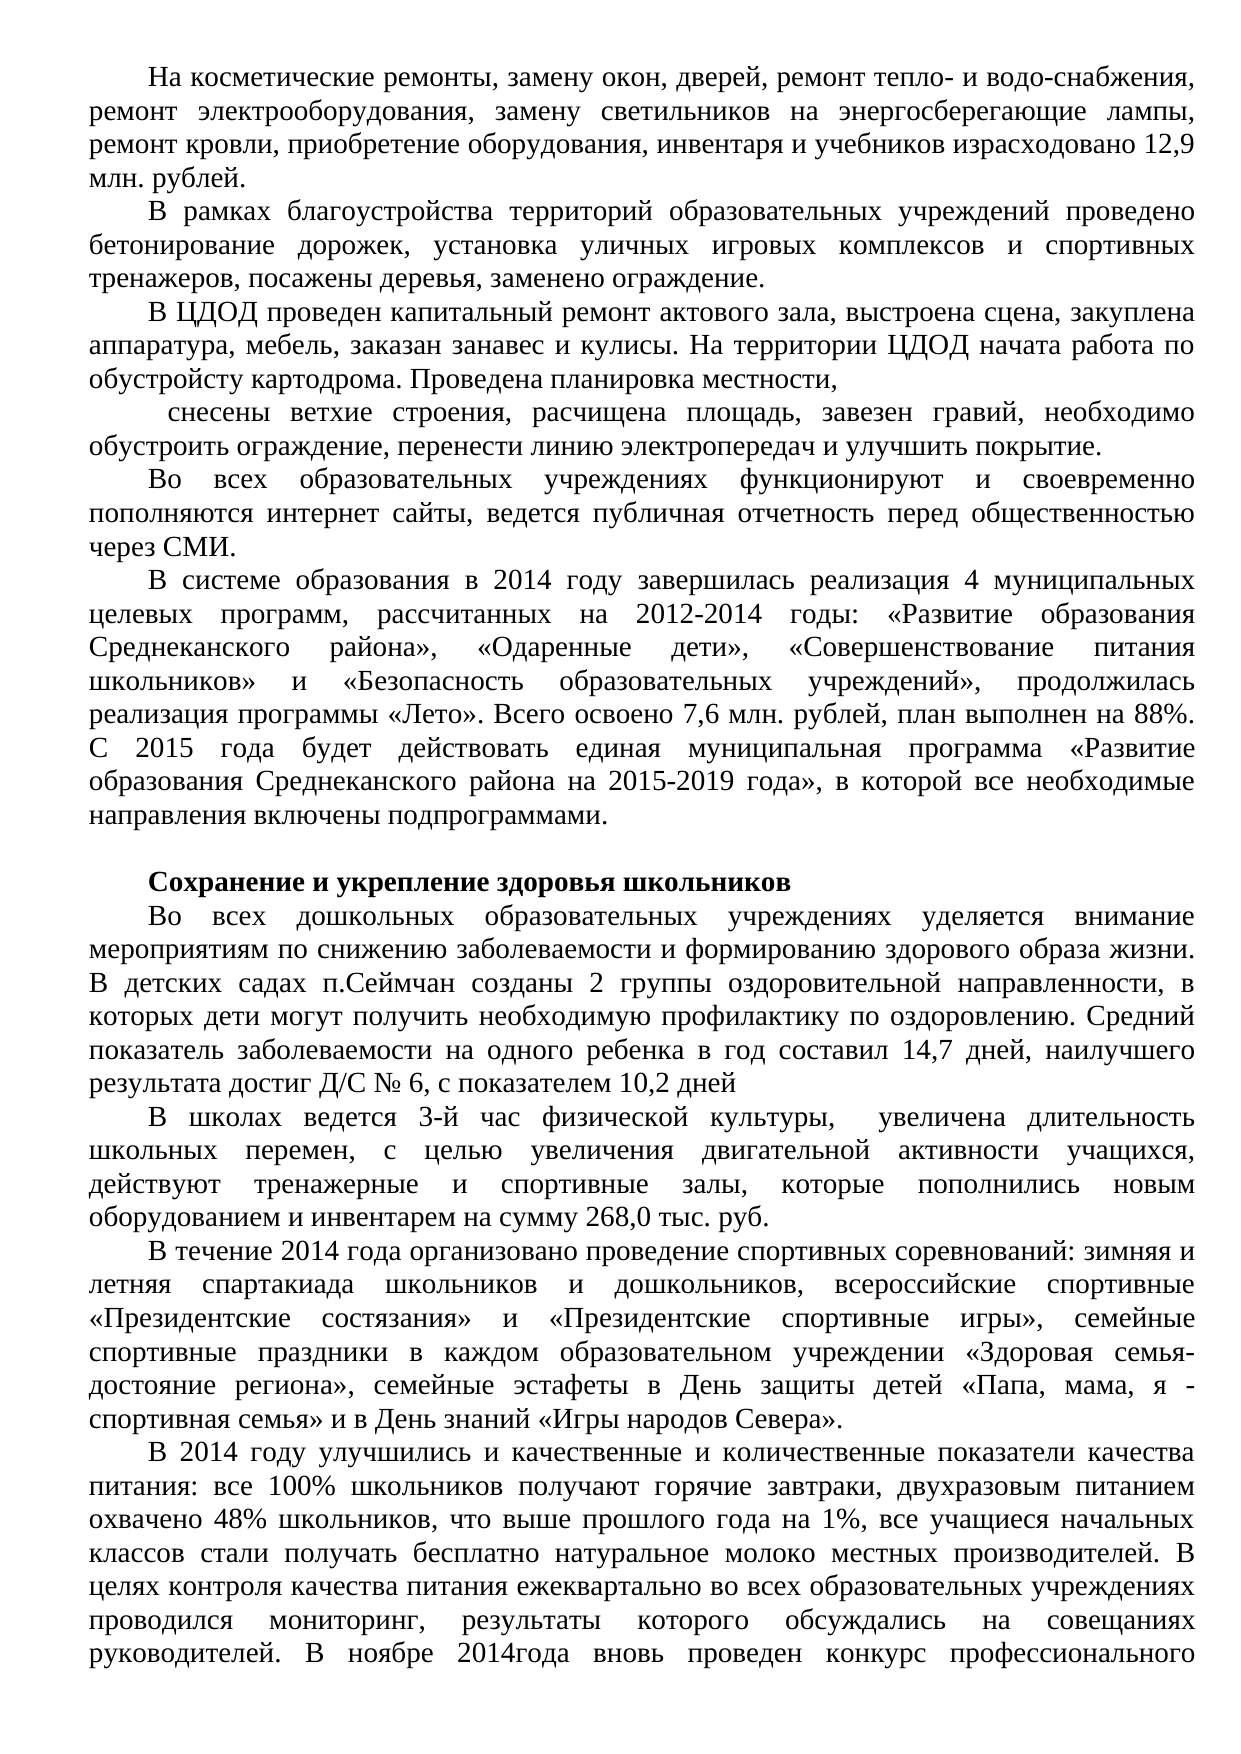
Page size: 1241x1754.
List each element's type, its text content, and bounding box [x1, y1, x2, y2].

text В ЦДОД проведен капитальный ремонт актового зала, выстроена сцена, закуплена аппаратура, мебель, заказан занавес и кулисы. На территории ЦДОД начата работа по обустройсту картодрома. Проведена планировка местности, [89, 294, 1196, 394]
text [89, 1434, 1196, 1669]
text На косметические ремонты, замену окон, дверей, ремонт тепло- и водо-снабжения, ремонт электрооборудования, замену светильников на энергосберегающие лампы, ремонт кровли, приобретение оборудования, инвентаря и учебников израсходовано 12,9 млн. рублей. [89, 59, 1196, 193]
text Во всех образовательных учреждениях функционируют и своевременно пополняются интернет сайты, ведется публичная отчетность перед общественностью через СМИ. [89, 462, 1196, 562]
text Сохранение и укрепление здоровья школьников [89, 864, 1196, 898]
text снесены ветхие строения, расчищена площадь, завезен гравий, необходимо обустроить ограждение, перенести линию электропередач и улучшить покрытие. [89, 394, 1196, 462]
text Во всех дошкольных образовательных учреждениях уделяется внимание мероприятиям по снижению заболеваемости и формированию здорового образа жизни. В детских садах п.Сеймчан созданы 2 группы оздоровительной направленности, в которых дети могут получить необходимую профилактику по оздоровлению. Средний показатель заболеваемости на одного ребенка в год составил 14,7 дней, наилучшего результата достиг Д/С № 6, с показателем 10,2 дней [89, 898, 1196, 1099]
text В системе образования в 2014 году завершилась реализация 4 муниципальных целевых программ, рассчитанных на 2012-2014 годы: «Развитие образования Среднеканского района», «Одаренные дети», «Совершенствование питания школьников» и «Безопасность образовательных учреждений», продолжилась реализация программы «Лето». Всего освоено 7,6 млн. рублей, план выполнен на 88%. С 2015 года будет действовать единая муниципальная программа «Развитие образования Среднеканского района на 2015-2019 года», в которой все необходимые направления включены подпрограммами. [89, 562, 1196, 831]
text В течение 2014 года организовано проведение спортивных соревнований: зимняя и летняя спартакиада школьников и дошкольников, всероссийские спортивные «Президентские состязания» и «Президентские спортивные игры», семейные спортивные праздники в каждом образовательном учреждении «Здоровая семья- достояние региона», семейные эстафеты в День защиты детей «Папа, мама, я - спортивная семья» и в День знаний «Игры народов Севера». [89, 1233, 1196, 1434]
text В школах ведется 3-й час физической культуры, увеличена длительность школьных перемен, с целью увеличения двигательной активности учащихся, действуют тренажерные и спортивные залы, которые пополнились новым оборудованием и инвентарем на сумму 268,0 тыс. руб. [89, 1099, 1196, 1233]
text В рамках благоустройства территорий образовательных учреждений проведено бетонирование дорожек, установка уличных игровых комплексов и спортивных тренажеров, посажены деревья, заменено ограждение. [89, 193, 1196, 294]
